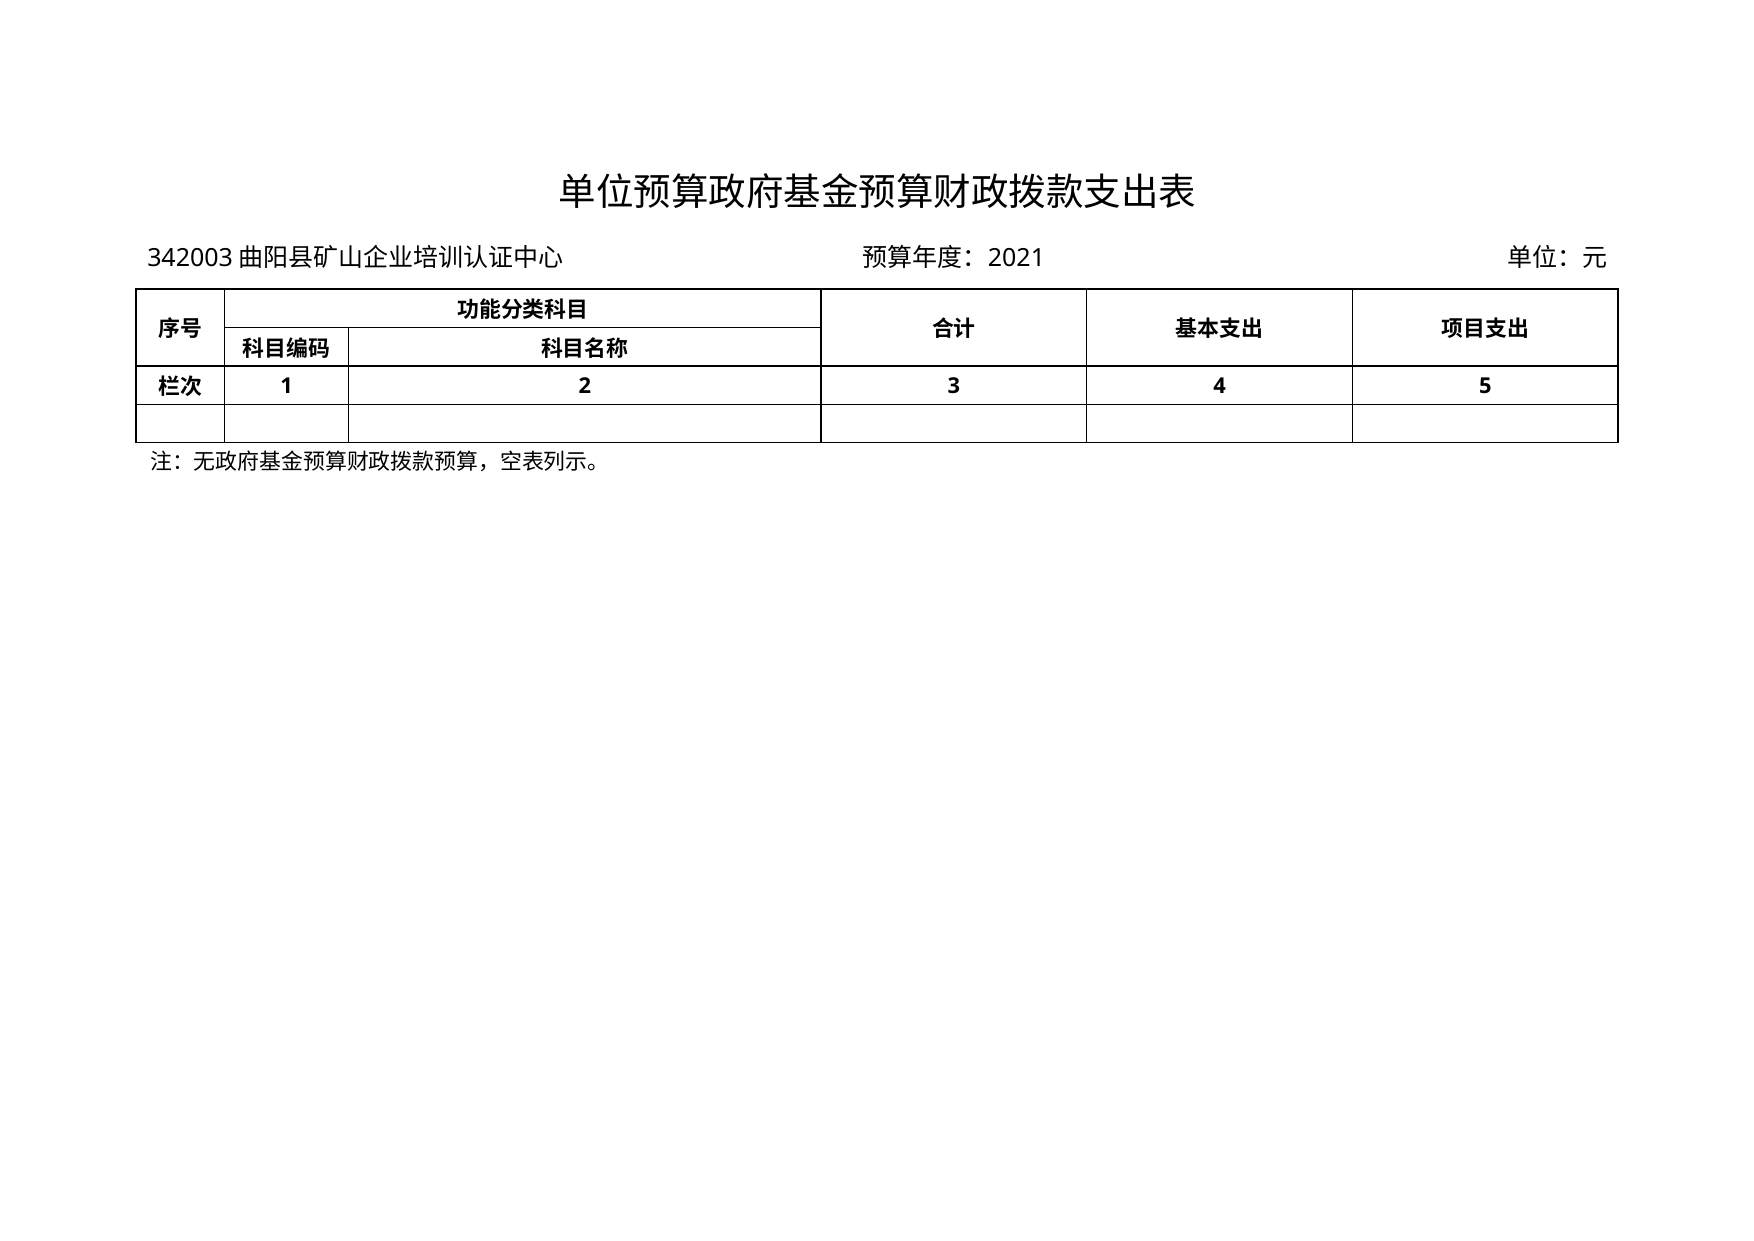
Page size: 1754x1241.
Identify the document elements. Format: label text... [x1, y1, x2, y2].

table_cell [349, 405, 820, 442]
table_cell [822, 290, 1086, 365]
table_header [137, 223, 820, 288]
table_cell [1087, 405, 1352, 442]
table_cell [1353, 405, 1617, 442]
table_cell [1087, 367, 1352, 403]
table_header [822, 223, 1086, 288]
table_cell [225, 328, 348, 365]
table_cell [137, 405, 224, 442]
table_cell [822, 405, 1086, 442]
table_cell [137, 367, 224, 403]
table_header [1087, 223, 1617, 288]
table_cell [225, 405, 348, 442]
text 单位预算政府基金预算财政拨款支出表 [106, 157, 1648, 222]
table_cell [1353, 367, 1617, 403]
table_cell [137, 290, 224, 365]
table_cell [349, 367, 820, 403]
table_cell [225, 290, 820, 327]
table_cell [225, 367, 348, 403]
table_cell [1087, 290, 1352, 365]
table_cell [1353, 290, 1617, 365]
text 注：无政府基金预算财政拨款预算，空表列示。 [106, 443, 1648, 476]
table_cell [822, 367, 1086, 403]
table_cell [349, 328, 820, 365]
